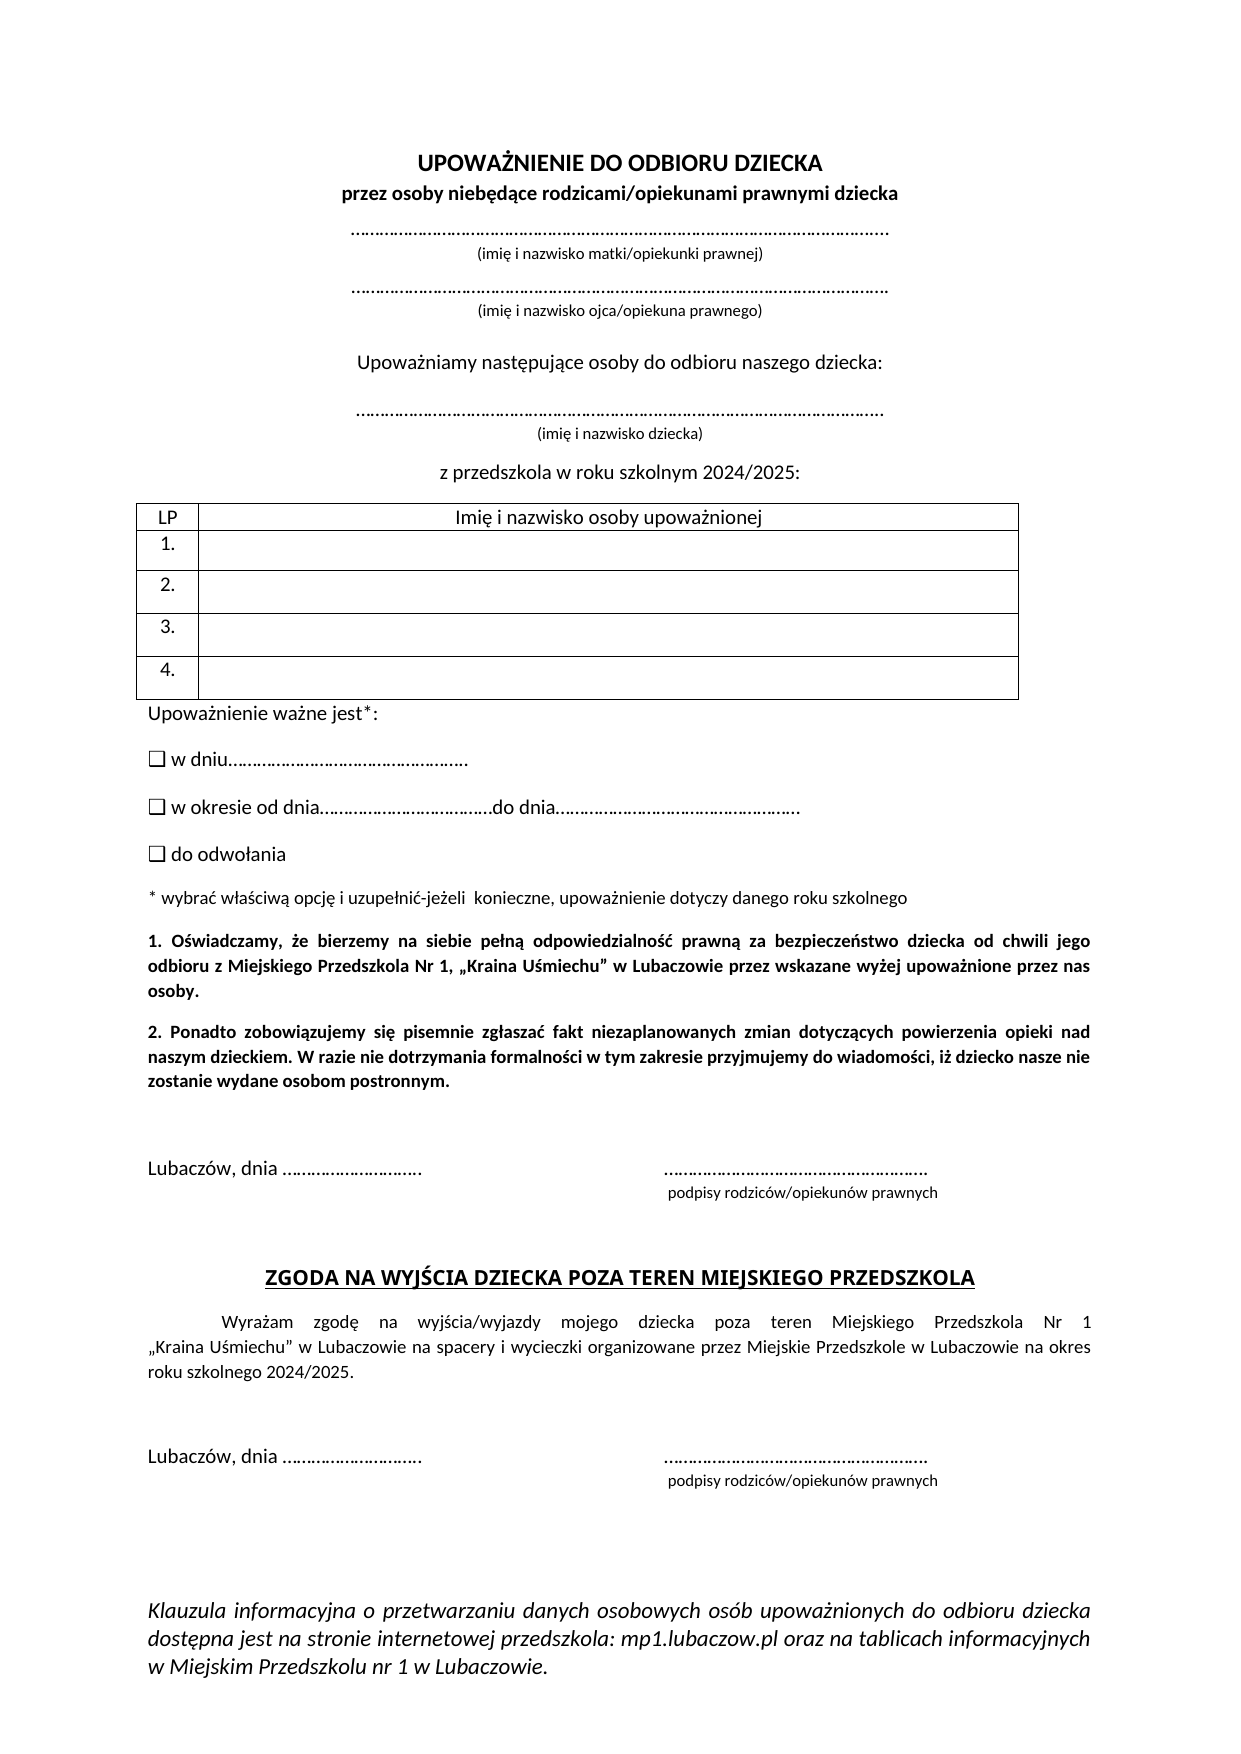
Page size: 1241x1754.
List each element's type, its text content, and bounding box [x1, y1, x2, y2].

text Lubaczów, dnia ……………………….. ………………………………………………. [148, 1155, 1093, 1180]
text Wyrażam zgodę na wyjścia/wyjazdy mojego dziecka poza teren Miejskiego Przedszkola Nr 1 „Kraina Uśmiechu” w Lubaczowie na spacery i wycieczki organizowane przez Miejskie Przedszkole w Lubaczowie na okres roku szkolnego 2024/2025. [148, 1311, 1093, 1383]
text Upoważniamy następujące osoby do odbioru naszego dziecka: [148, 349, 1093, 375]
table_cell 4. [137, 657, 198, 699]
text podpisy rodziców/opiekunów prawnych [148, 1182, 1093, 1203]
text 2. Ponadto zobowiązujemy się pisemnie zgłaszać fakt niezaplanowanych zmian dotyczących powierzenia opieki nad naszym dzieckiem. W razie nie dotrzymania formalności w tym zakresie przyjmujemy do wiadomości, iż dziecko nasze nie zostanie wydane osobom postronnym. [148, 1020, 1093, 1092]
table_cell [199, 614, 1018, 656]
table_cell 3. [137, 614, 198, 656]
text 1. Oświadczamy, że bierzemy na siebie pełną odpowiedzialność prawną za bezpieczeństwo dziecka od chwili jego odbioru z Miejskiego Przedszkola Nr 1, „Kraina Uśmiechu” w Lubaczowie przez wskazane wyżej upoważnione przez nas osoby. [148, 929, 1093, 1002]
text z przedszkola w roku szkolnym 2024/2025: [148, 459, 1093, 484]
text Upoważnienie ważne jest*: [148, 700, 1093, 726]
text UPOWAŻNIENIE DO ODBIORU DZIECKA [148, 148, 1093, 178]
table_cell [199, 531, 1018, 570]
text ❑ do odwołania [148, 839, 1093, 867]
text ZGODA NA WYJŚCIA DZIECKA POZA TEREN MIEJSKIEGO PRZEDSZKOLA [148, 1263, 1093, 1292]
table_header LP [137, 504, 198, 529]
table_cell 2. [137, 571, 198, 612]
text (imię i nazwisko dziecka) [148, 423, 1093, 444]
text przez osoby niebędące rodzicami/opiekunami prawnymi dziecka [148, 181, 1093, 206]
text * wybrać właściwą opcję i uzupełnić-jeżeli konieczne, upoważnienie dotyczy danego roku szkolnego [148, 886, 1093, 909]
text ……………………………………………………………………………………………….... [148, 216, 1093, 241]
table_cell [199, 657, 1018, 699]
text Lubaczów, dnia ……………………….. ………………………………………………. [148, 1443, 1093, 1468]
text ……………………………………………………………………………………………….. [148, 396, 1093, 422]
table_cell 1. [137, 531, 198, 570]
table_cell [199, 571, 1018, 612]
text ❑ w dniu………………………………………….. [148, 744, 1093, 773]
text …………………………………………………………………………………………………. [148, 273, 1093, 298]
text (imię i nazwisko ojca/opiekuna prawnego) [148, 300, 1093, 321]
table_header Imię i nazwisko osoby upoważnionej [199, 504, 1018, 529]
text ❑ w okresie od dnia………………………………do dnia…………………………………………… [148, 792, 1093, 820]
text podpisy rodziców/opiekunów prawnych [148, 1470, 1093, 1491]
text (imię i nazwisko matki/opiekunki prawnej) [148, 243, 1093, 263]
